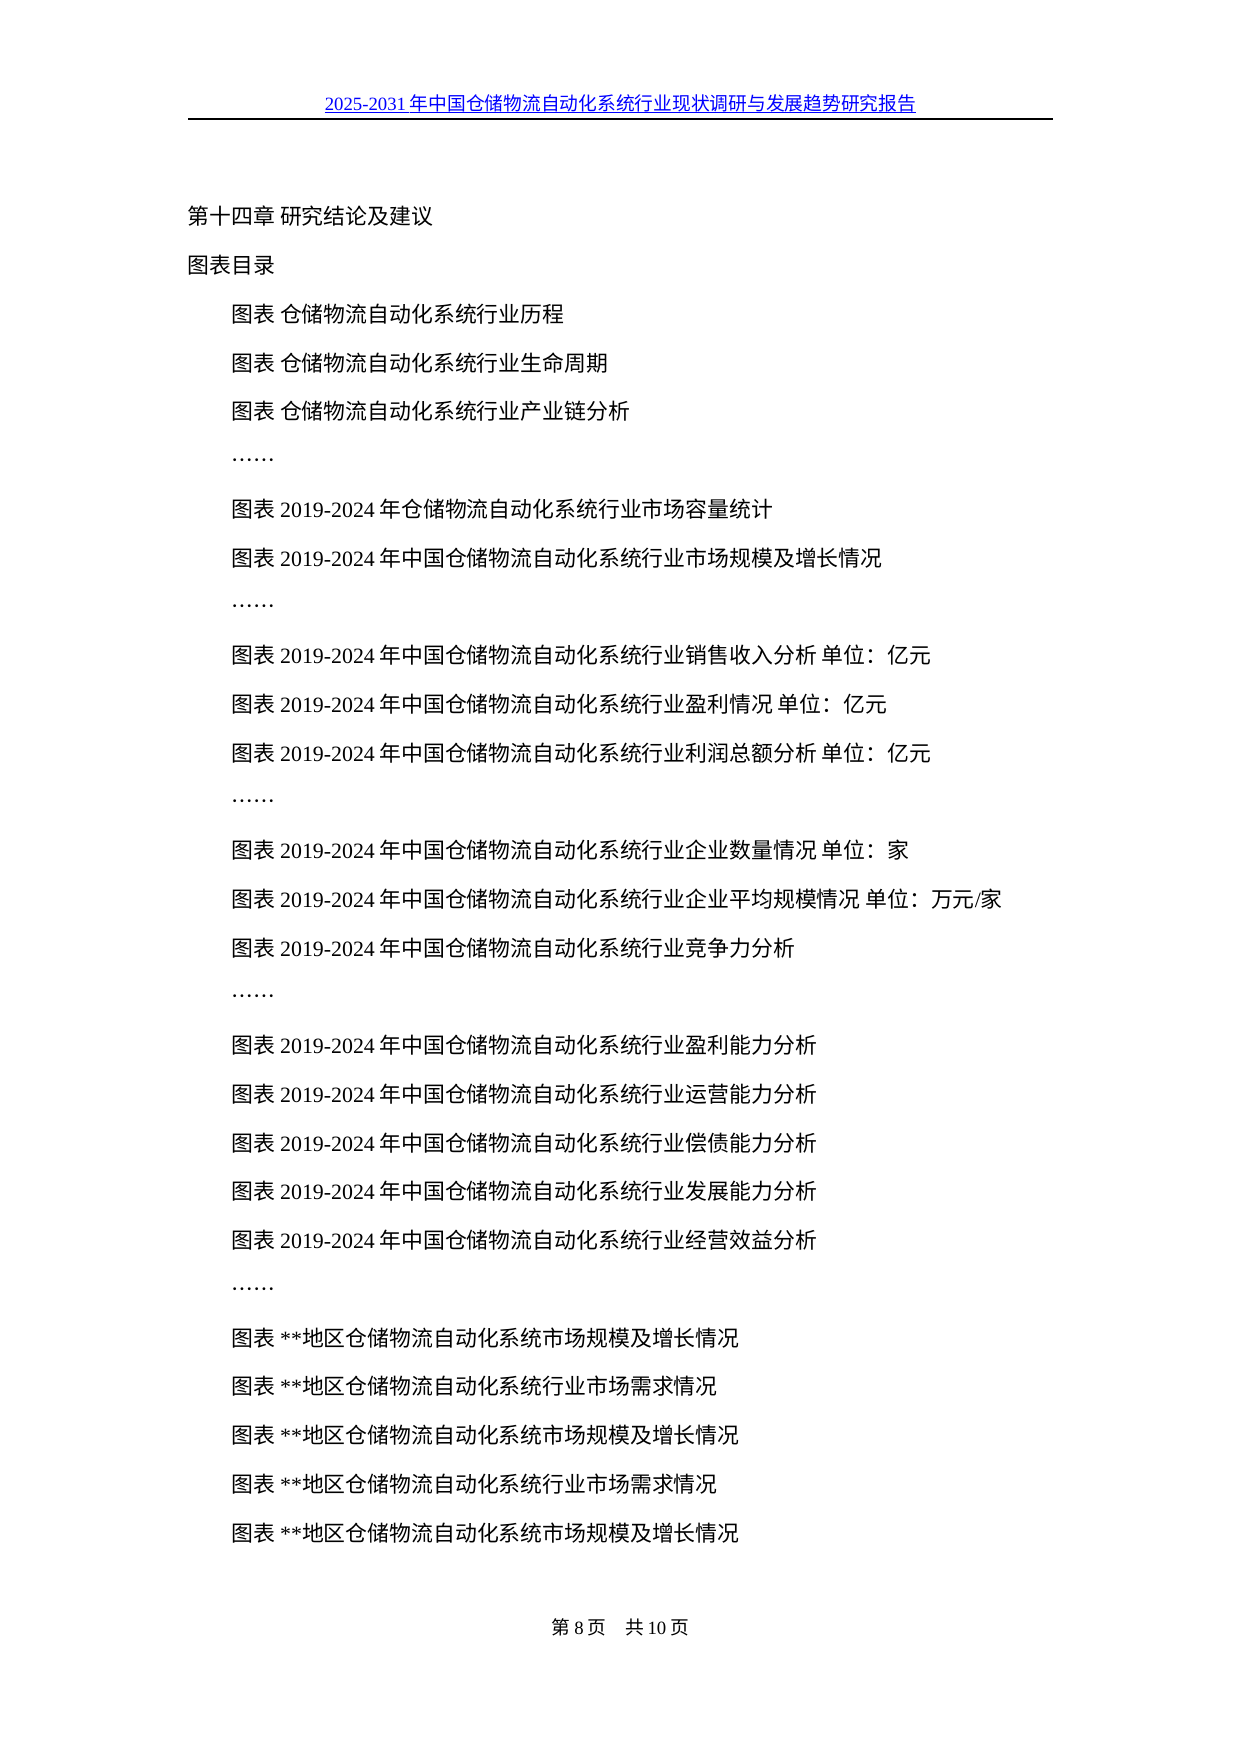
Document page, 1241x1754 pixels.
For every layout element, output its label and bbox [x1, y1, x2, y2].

text [187, 150, 1053, 1548]
